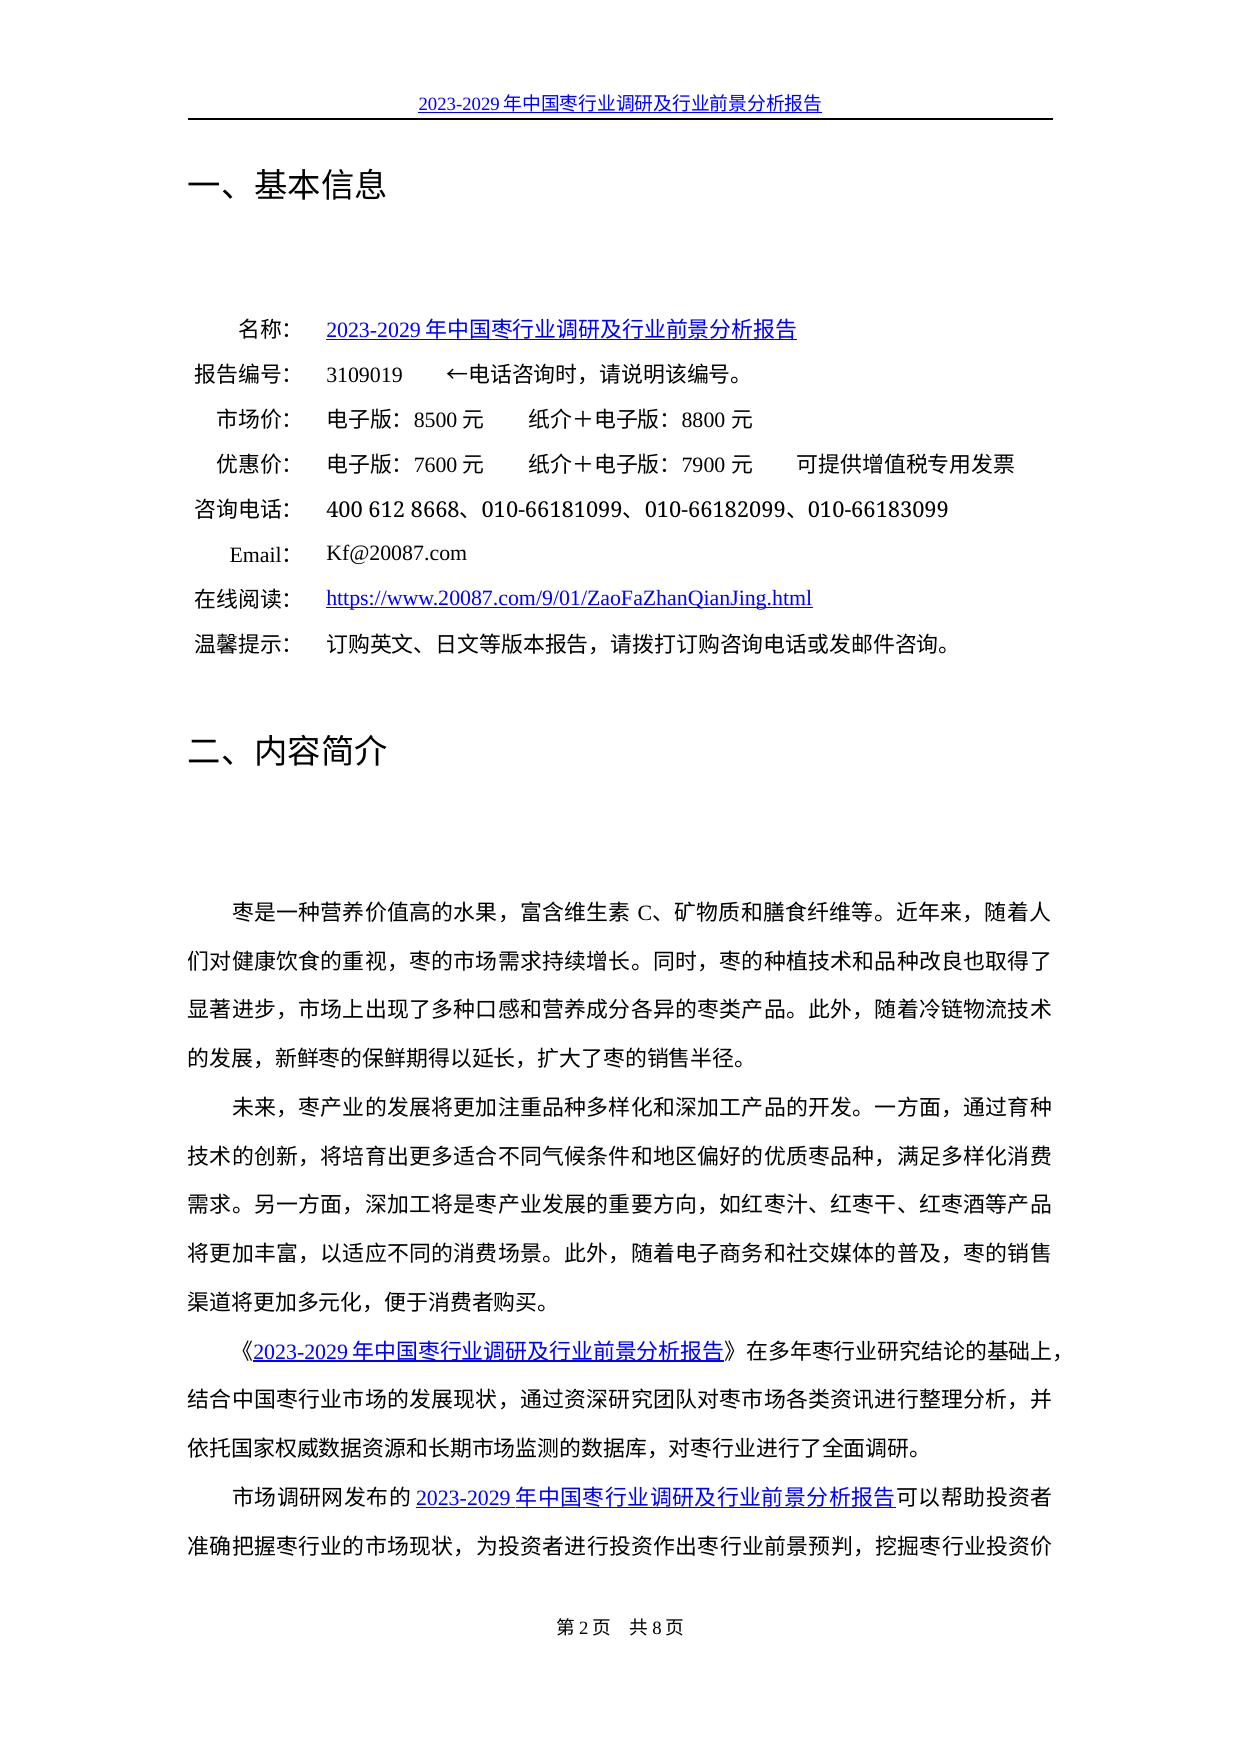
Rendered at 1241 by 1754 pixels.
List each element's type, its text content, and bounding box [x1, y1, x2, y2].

table_header 2023-2029年中国枣行业调研及行业前景分析报告 [315, 312, 1073, 357]
table_cell 电子版：8500 元 纸介＋电子版：8800 元 [315, 402, 1073, 447]
table_cell 市场价： [167, 402, 315, 447]
table_cell 电子版：7600 元 纸介＋电子版：7900 元 可提供增值税专用发票 [315, 447, 1073, 492]
table_cell Email： [167, 537, 315, 582]
table_cell [315, 582, 1073, 627]
table_cell 温馨提示： [167, 627, 315, 672]
table_header 名称： [167, 312, 315, 357]
table_cell 报告编号： [167, 357, 315, 402]
title 二、内容简介 [187, 717, 1053, 782]
table_cell 400 612 8668、010-66181099、010-66182099、010-66183099 [315, 492, 1073, 537]
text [187, 894, 1053, 1561]
table_cell 在线阅读： [167, 582, 315, 627]
table_cell 3109019 ←电话咨询时，请说明该编号。 [315, 357, 1073, 402]
table_cell 咨询电话： [167, 492, 315, 537]
title 一、基本信息 [187, 150, 1053, 215]
table_cell Kf@20087.com [315, 537, 1073, 582]
table_cell 订购英文、日文等版本报告，请拨打订购咨询电话或发邮件咨询。 [315, 627, 1073, 672]
table_cell 优惠价： [167, 447, 315, 492]
